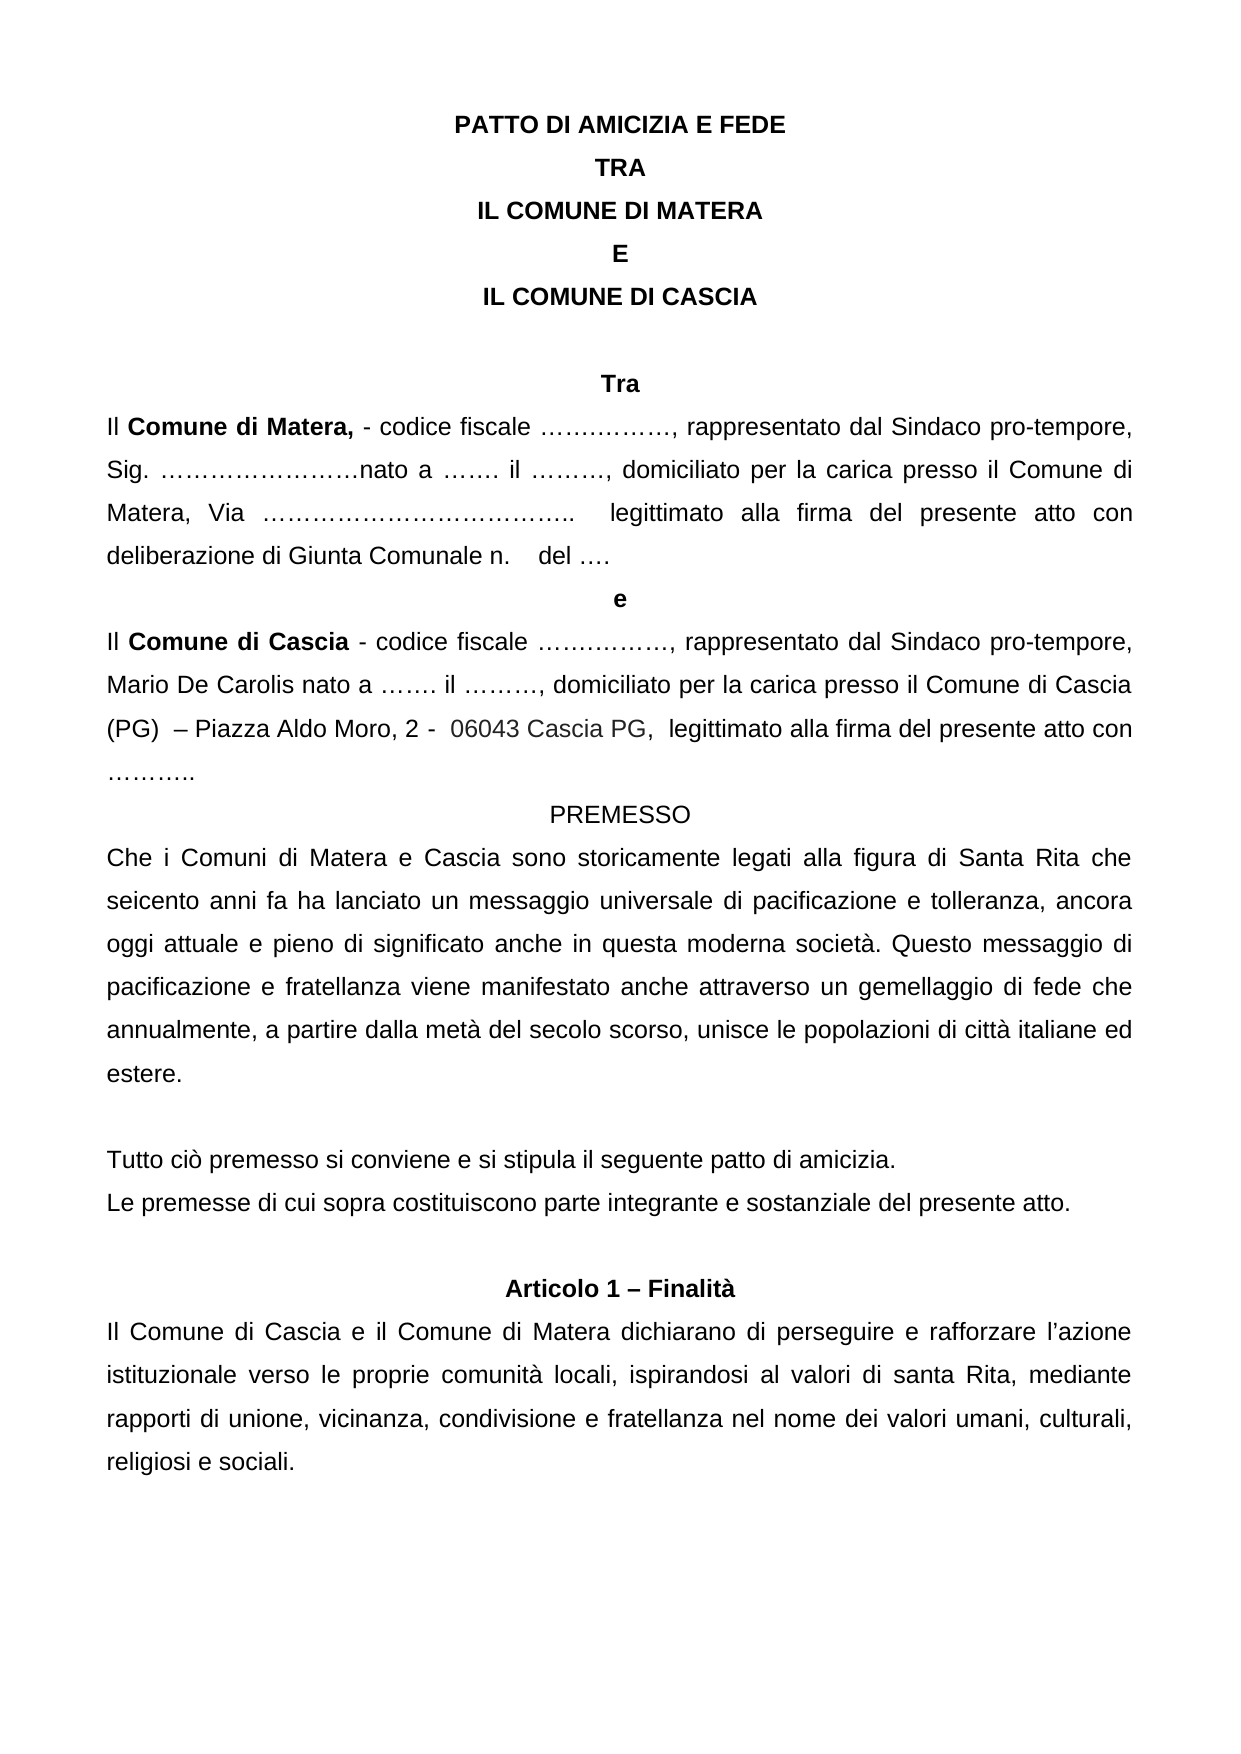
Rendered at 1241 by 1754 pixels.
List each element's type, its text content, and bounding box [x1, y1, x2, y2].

text Tutto ciò premesso si conviene e si stipula il seguente patto di amicizia. [106, 1145, 1134, 1173]
text Tra [106, 368, 1134, 397]
text IL COMUNE DI CASCIA [106, 282, 1134, 311]
text Il Comune di Cascia e il Comune di Matera dichiarano di perseguire e rafforzare l’azione istituzionale verso le proprie comunità locali, ispirandosi al valori di santa Rita, mediante rapporti di unione, vicinanza, condivisione e fratellanza nel nome dei valori umani, culturali, religiosi e sociali. [106, 1317, 1134, 1475]
text e [106, 584, 1134, 613]
text Che i Comuni di Matera e Cascia sono storicamente legati alla figura di Santa Rita che seicento anni fa ha lanciato un messaggio universale di pacificazione e tolleranza, ancora oggi attuale e pieno di significato anche in questa moderna società. Questo messaggio di pacificazione e fratellanza viene manifestato anche attraverso un gemellaggio di fede che annualmente, a partire dalla metà del secolo scorso, unisce le popolazioni di città italiane ed estere. [106, 843, 1134, 1087]
text PATTO DI AMICIZIA E FEDE [106, 110, 1134, 138]
text IL COMUNE DI MATERA [106, 196, 1134, 225]
text Il Comune di Cascia - codice fiscale …….………, rappresentato dal Sindaco pro-tempore, Mario De Carolis nato a ……. il ………, domiciliato per la carica presso il Comune di Cascia (PG) – Piazza Aldo Moro, 2 - 06043 Cascia PG, legittimato alla firma del presente atto con ……….. [106, 627, 1134, 785]
text Il Comune di Matera, - codice fiscale …….………, rappresentato dal Sindaco pro-tempore, Sig. ……………………nato a ……. il ………, domiciliato per la carica presso il Comune di Matera, Via ……………………………….. legittimato alla firma del presente atto con deliberazione di Giunta Comunale n. del …. [106, 412, 1134, 570]
text Le premesse di cui sopra costituiscono parte integrante e sostanziale del presente atto. [106, 1188, 1134, 1217]
text TRA [106, 153, 1134, 182]
text E [106, 239, 1134, 268]
text Articolo 1 – Finalità [106, 1274, 1134, 1303]
text PREMESSO [106, 800, 1134, 828]
